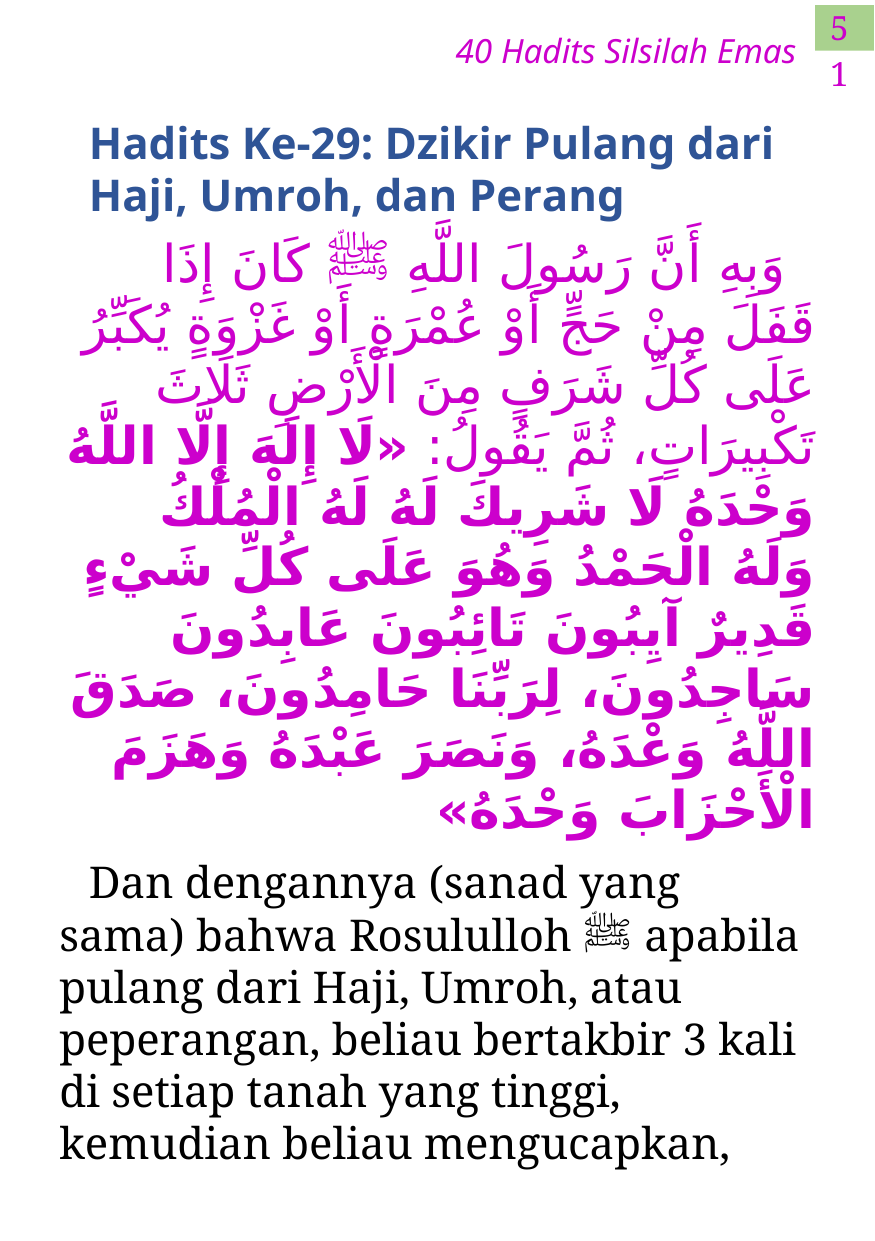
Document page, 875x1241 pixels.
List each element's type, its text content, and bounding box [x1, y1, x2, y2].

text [59, 857, 815, 1170]
subtitle Hadits Ke-29: Dzikir Pulang dari Haji, Umroh, dan Perang [89, 118, 815, 222]
text وَبِهِ أَنَّ رَسُولَ اللَّهِ ﷺ كَانَ إِذَا قَفَلَ مِنْ حَجٍّ أَوْ عُمْرَةٍ أَوْ غَزْوَةٍ يُكَبِّرُ عَلَى كُلِّ شَرَفٍ مِنَ الْأَرْضِ ثَلَاثَ تَكْبِيرَاتٍ، ثُمَّ يَقُولُ: «لَا إِلَهَ إِلَّا اللَّهُ وَحْدَهُ لَا شَرِيكَ لَهُ لَهُ الْمُلْكُ وَلَهُ الْحَمْدُ وَهُوَ عَلَى كُلِّ شَيْءٍ قَدِيرٌ آيِبُونَ تَائِبُونَ عَابِدُونَ سَاجِدُونَ، لِرَبِّنَا حَامِدُونَ، صَدَقَ اللَّهُ وَعْدَهُ، وَنَصَرَ عَبْدَهُ وَهَزَمَ الْأَحْزَابَ وَحْدَهُ» [59, 234, 815, 841]
